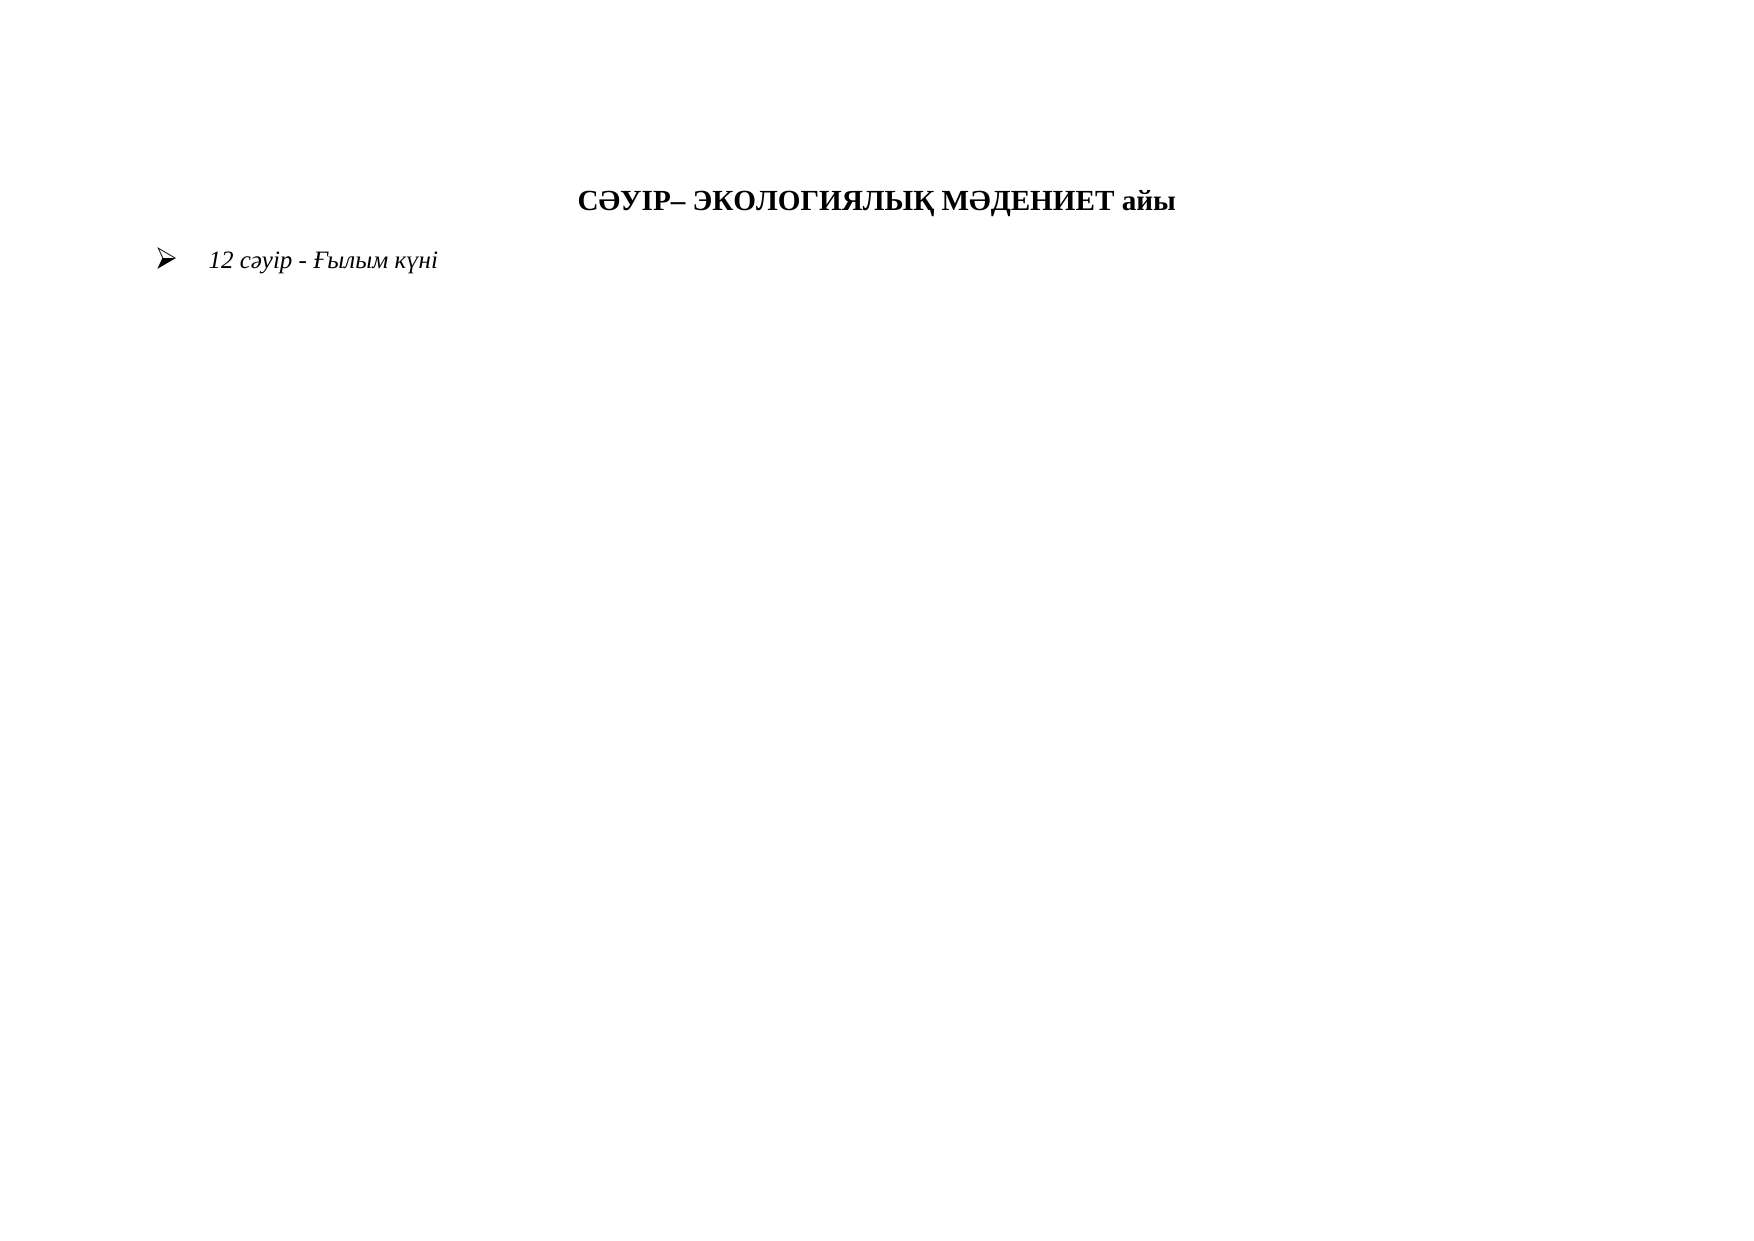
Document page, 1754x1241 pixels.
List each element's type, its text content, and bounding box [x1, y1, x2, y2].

subtitle СӘУІР– ЭКОЛОГИЯЛЫҚ МӘДЕНИЕТ айы [158, 183, 1596, 216]
list 12 сәуір - Ғылым күні [156, 226, 1723, 285]
